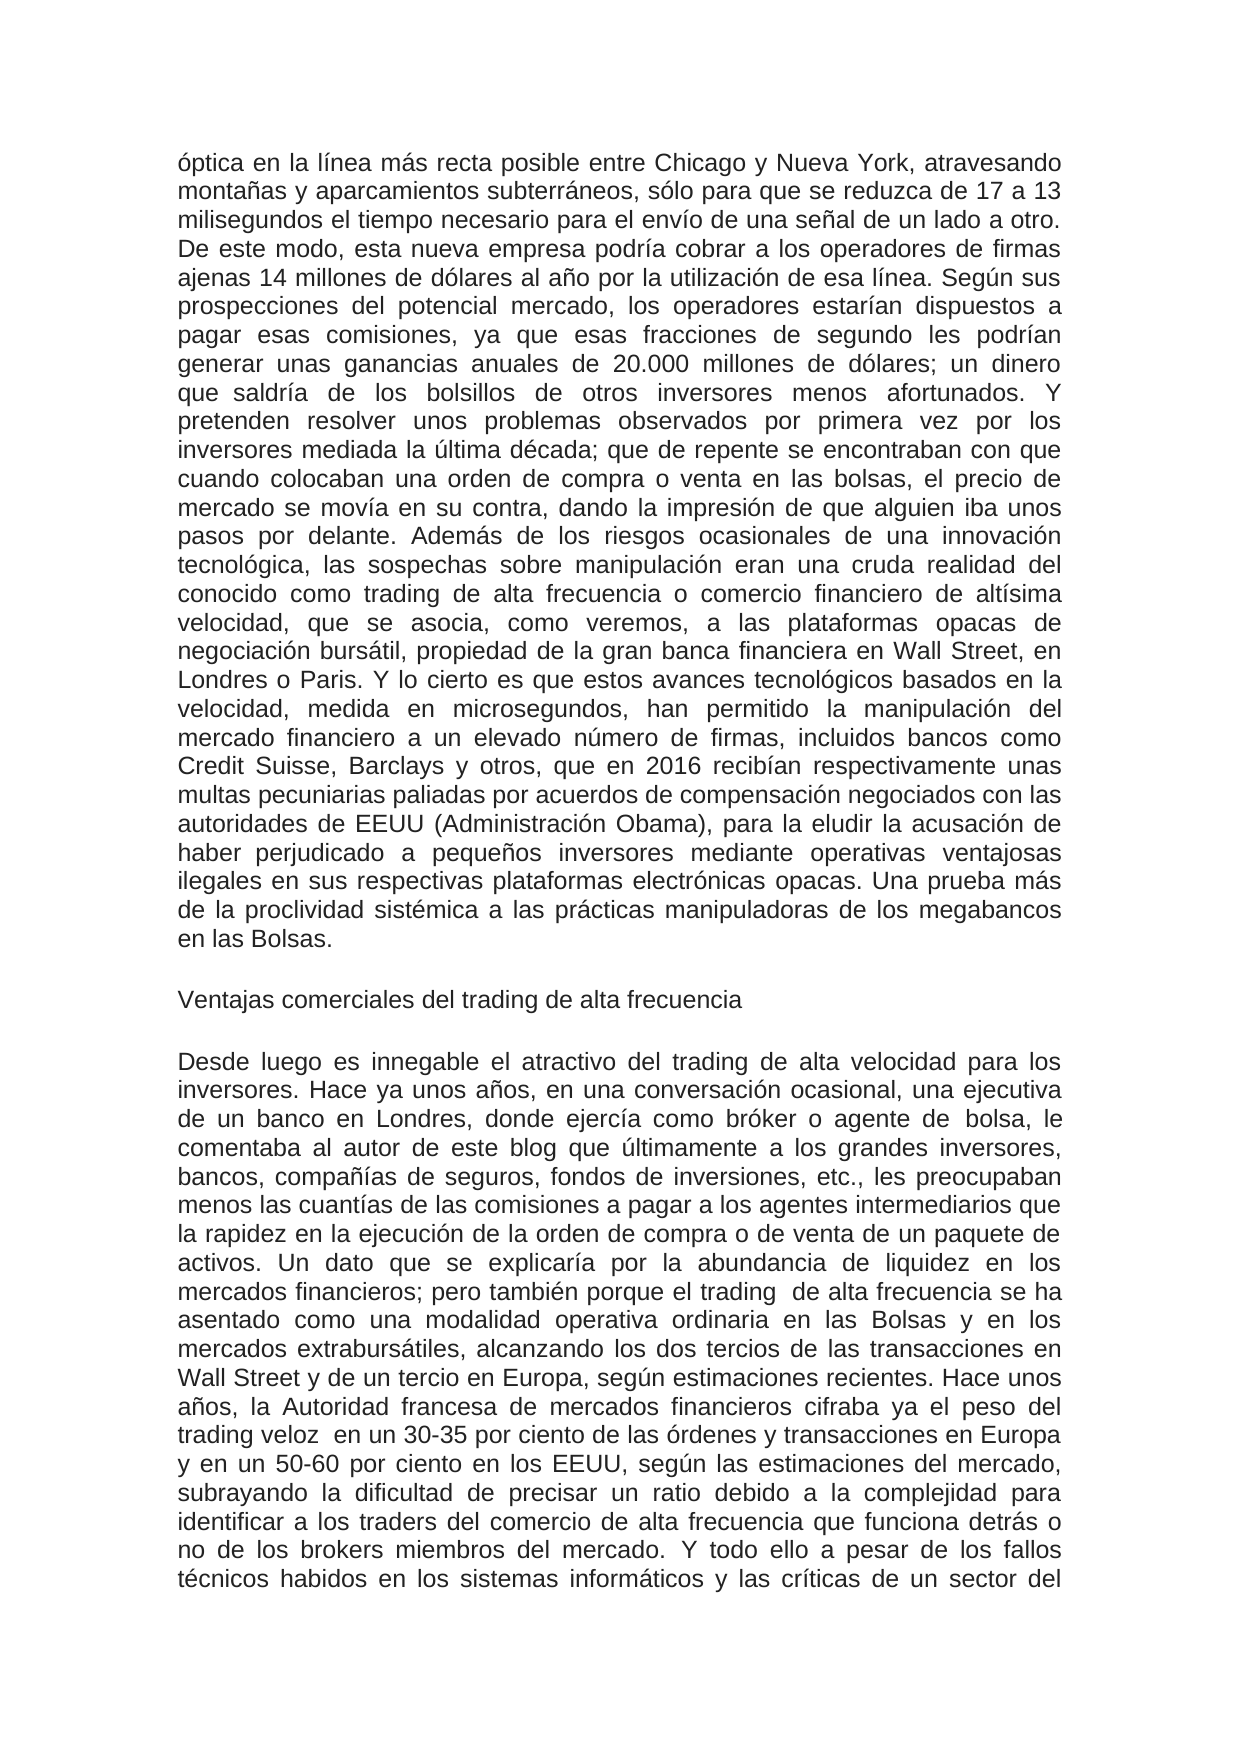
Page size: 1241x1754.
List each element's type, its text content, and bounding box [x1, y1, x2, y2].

text Ventajas comerciales del trading de alta frecuencia [177, 985, 1063, 1014]
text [177, 148, 1063, 953]
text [177, 1047, 1063, 1593]
